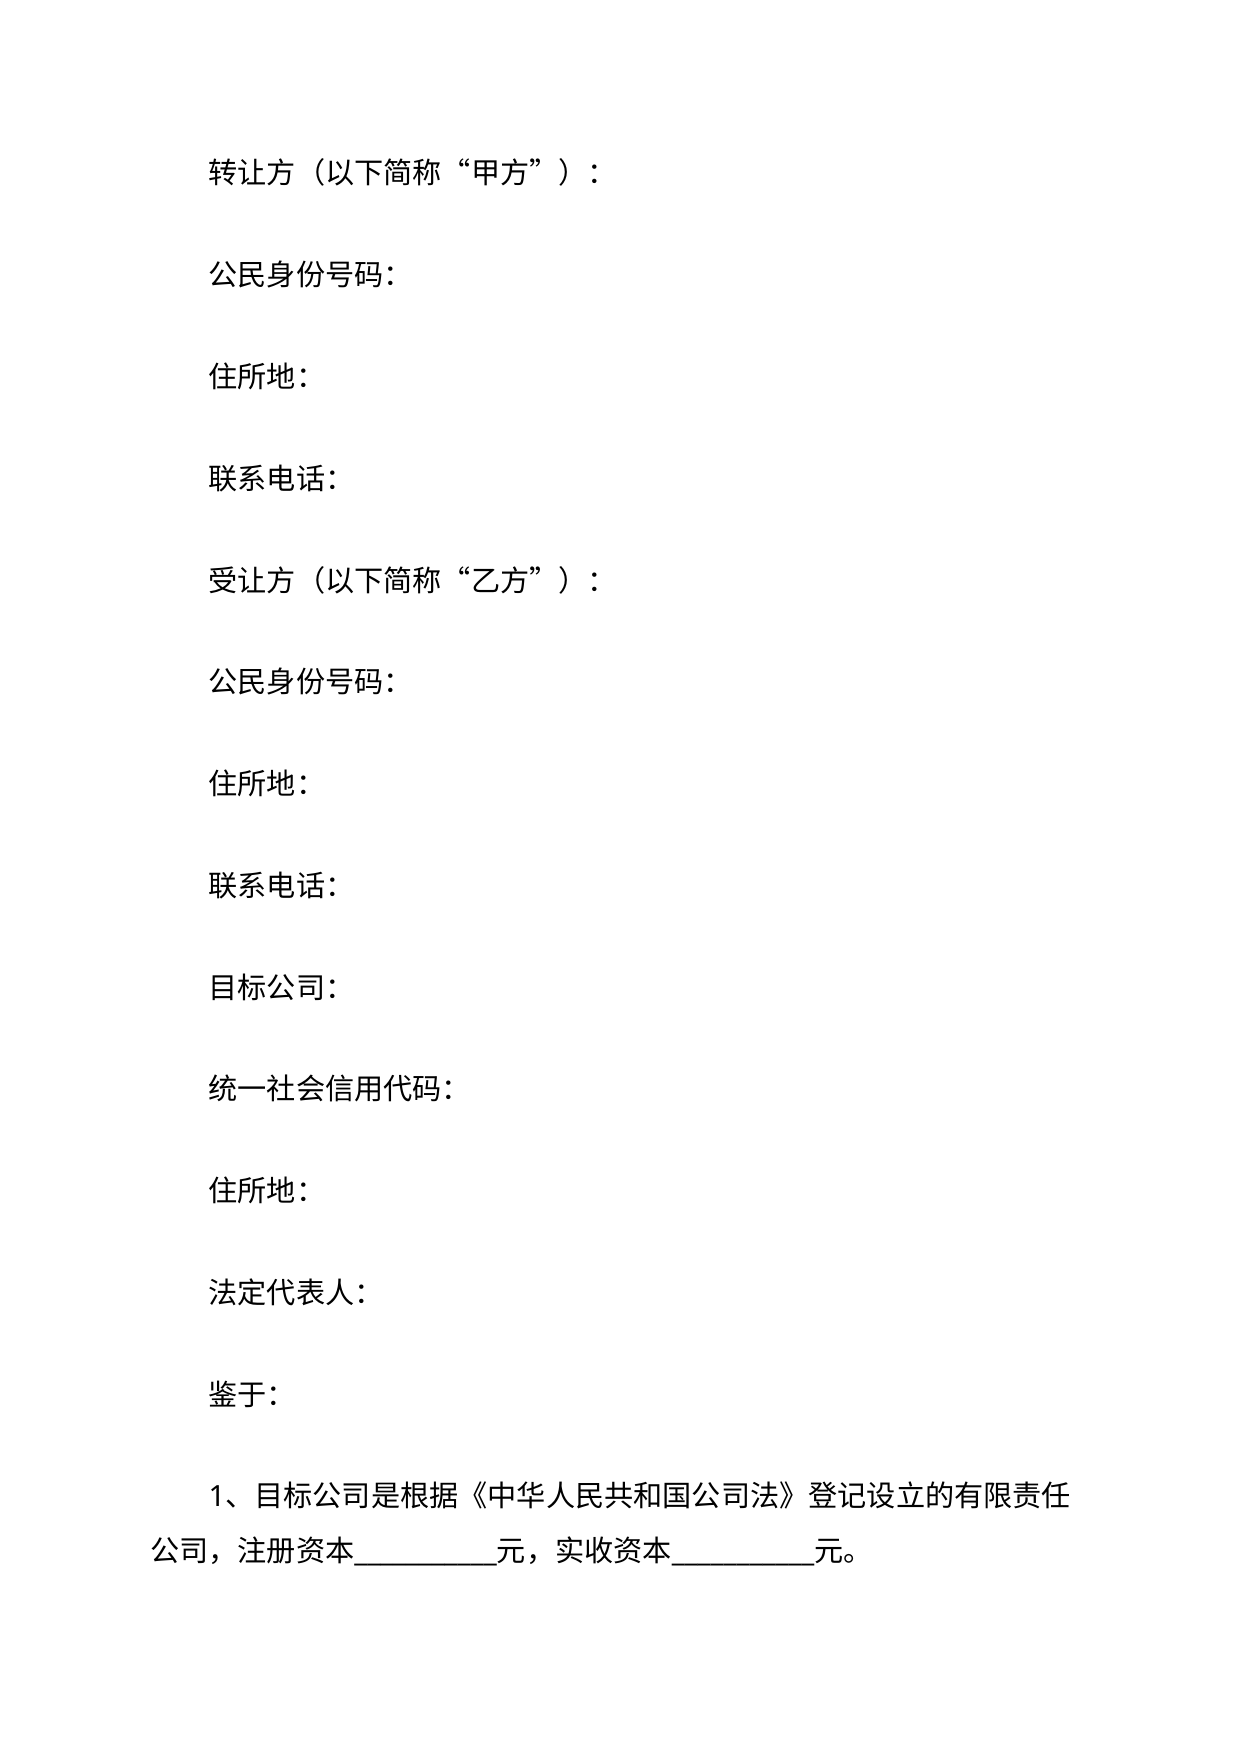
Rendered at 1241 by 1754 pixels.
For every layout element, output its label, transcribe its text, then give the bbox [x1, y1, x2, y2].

text 住所地： [150, 353, 1090, 396]
text 公民身份号码： [150, 252, 1090, 294]
text 转让方（以下简称“甲方”）： [150, 150, 1090, 192]
text 统一社会信用代码： [150, 1066, 1090, 1108]
text 联系电话： [150, 862, 1090, 905]
text 鉴于： [150, 1371, 1090, 1413]
text 目标公司： [150, 964, 1090, 1006]
text 联系电话： [150, 455, 1090, 498]
text 住所地： [150, 761, 1090, 803]
text 1、目标公司是根据《中华人民共和国公司法》登记设立的有限责任公司，注册资本___________元，实收资本___________元。 [150, 1473, 1090, 1570]
text 受让方（以下简称“乙方”）： [150, 557, 1090, 599]
text 住所地： [150, 1168, 1090, 1210]
text 法定代表人： [150, 1269, 1090, 1312]
text 公民身份号码： [150, 659, 1090, 701]
